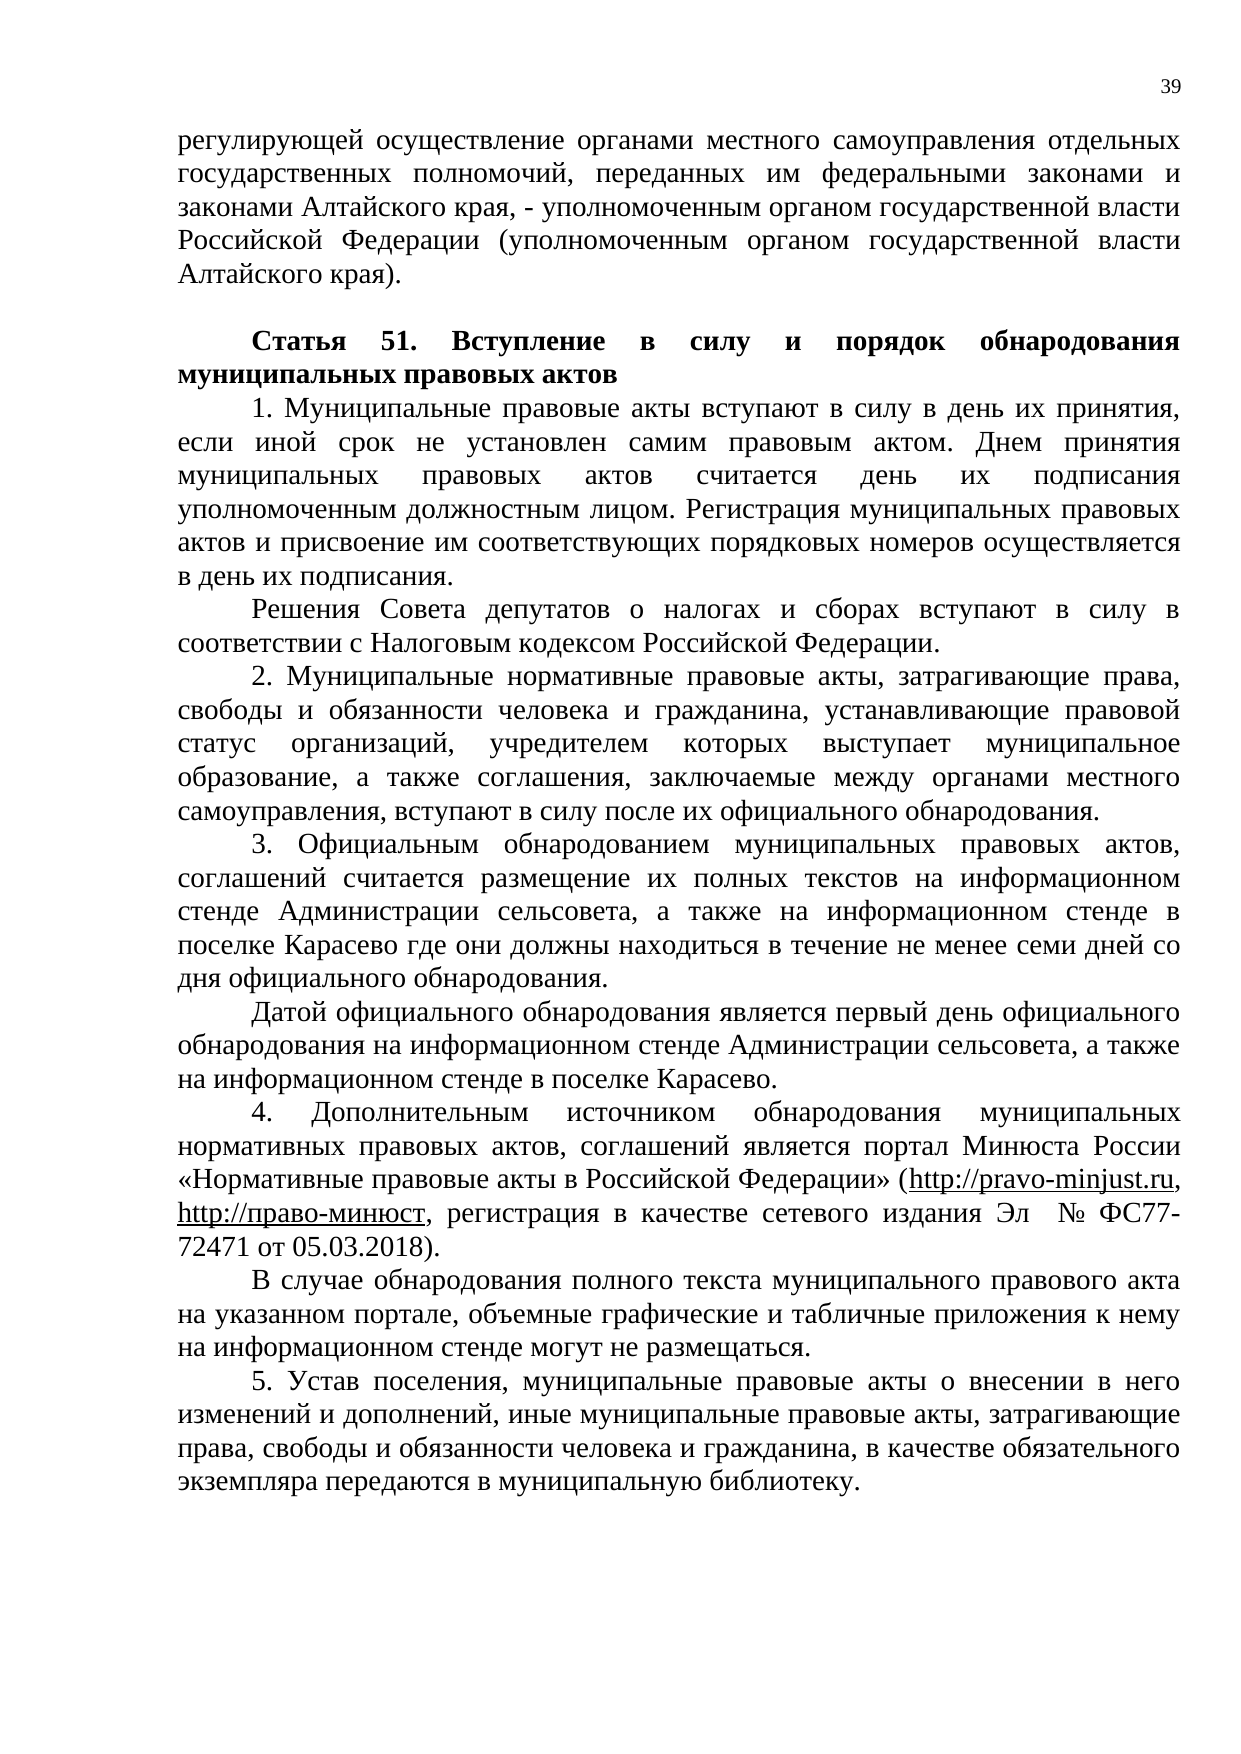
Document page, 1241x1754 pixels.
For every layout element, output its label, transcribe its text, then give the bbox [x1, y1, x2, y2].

text 4. Дополнительным источником обнародования муниципальных нормативных правовых актов, соглашений является портал Минюста России «Нормативные правовые акты в Российской Федерации» (http://pravo-minjust.ru, http://право-минюст, регистрация в качестве сетевого издания Эл № ФС77-72471 от 05.03.2018). [177, 1094, 1181, 1262]
text В случае обнародования полного текста муниципального правового акта на указанном портале, объемные графические и табличные приложения к нему на информационном стенде могут не размещаться. [177, 1262, 1181, 1363]
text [177, 122, 1181, 289]
text 5. Устав поселения, муниципальные правовые акты о внесении в него изменений и дополнений, иные муниципальные правовые акты, затрагивающие права, свободы и обязанности человека и гражданина, в качестве обязательного экземпляра передаются в муниципальную библиотеку. [177, 1363, 1181, 1497]
text Датой официального обнародования является первый день официального обнародования на информационном стенде Администрации сельсовета, а также на информационном стенде в поселке Карасево. [177, 994, 1181, 1094]
text Решения Совета депутатов о налогах и сборах вступают в силу в соответствии с Налоговым кодексом Российской Федерации. [177, 591, 1181, 658]
text 3. Официальным обнародованием муниципальных правовых актов, соглашений считается размещение их полных текстов на информационном стенде Администрации сельсовета, а также на информационном стенде в поселке Карасево где они должны находиться в течение не менее семи дней со дня официального обнародования. [177, 826, 1181, 994]
text 2. Муниципальные нормативные правовые акты, затрагивающие права, свободы и обязанности человека и гражданина, устанавливающие правовой статус организаций, учредителем которых выступает муниципальное образование, а также соглашения, заключаемые между органами местного самоуправления, вступают в силу после их официального обнародования. [177, 658, 1181, 826]
text 1. Муниципальные правовые акты вступают в силу в день их принятия, если иной срок не установлен самим правовым актом. Днем принятия муниципальных правовых актов считается день их подписания уполномоченным должностным лицом. Регистрация муниципальных правовых актов и присвоение им соответствующих порядковых номеров осуществляется в день их подписания. [177, 390, 1181, 591]
text Статья 51. Вступление в силу и порядок обнародования муниципальных правовых актов [177, 323, 1181, 390]
